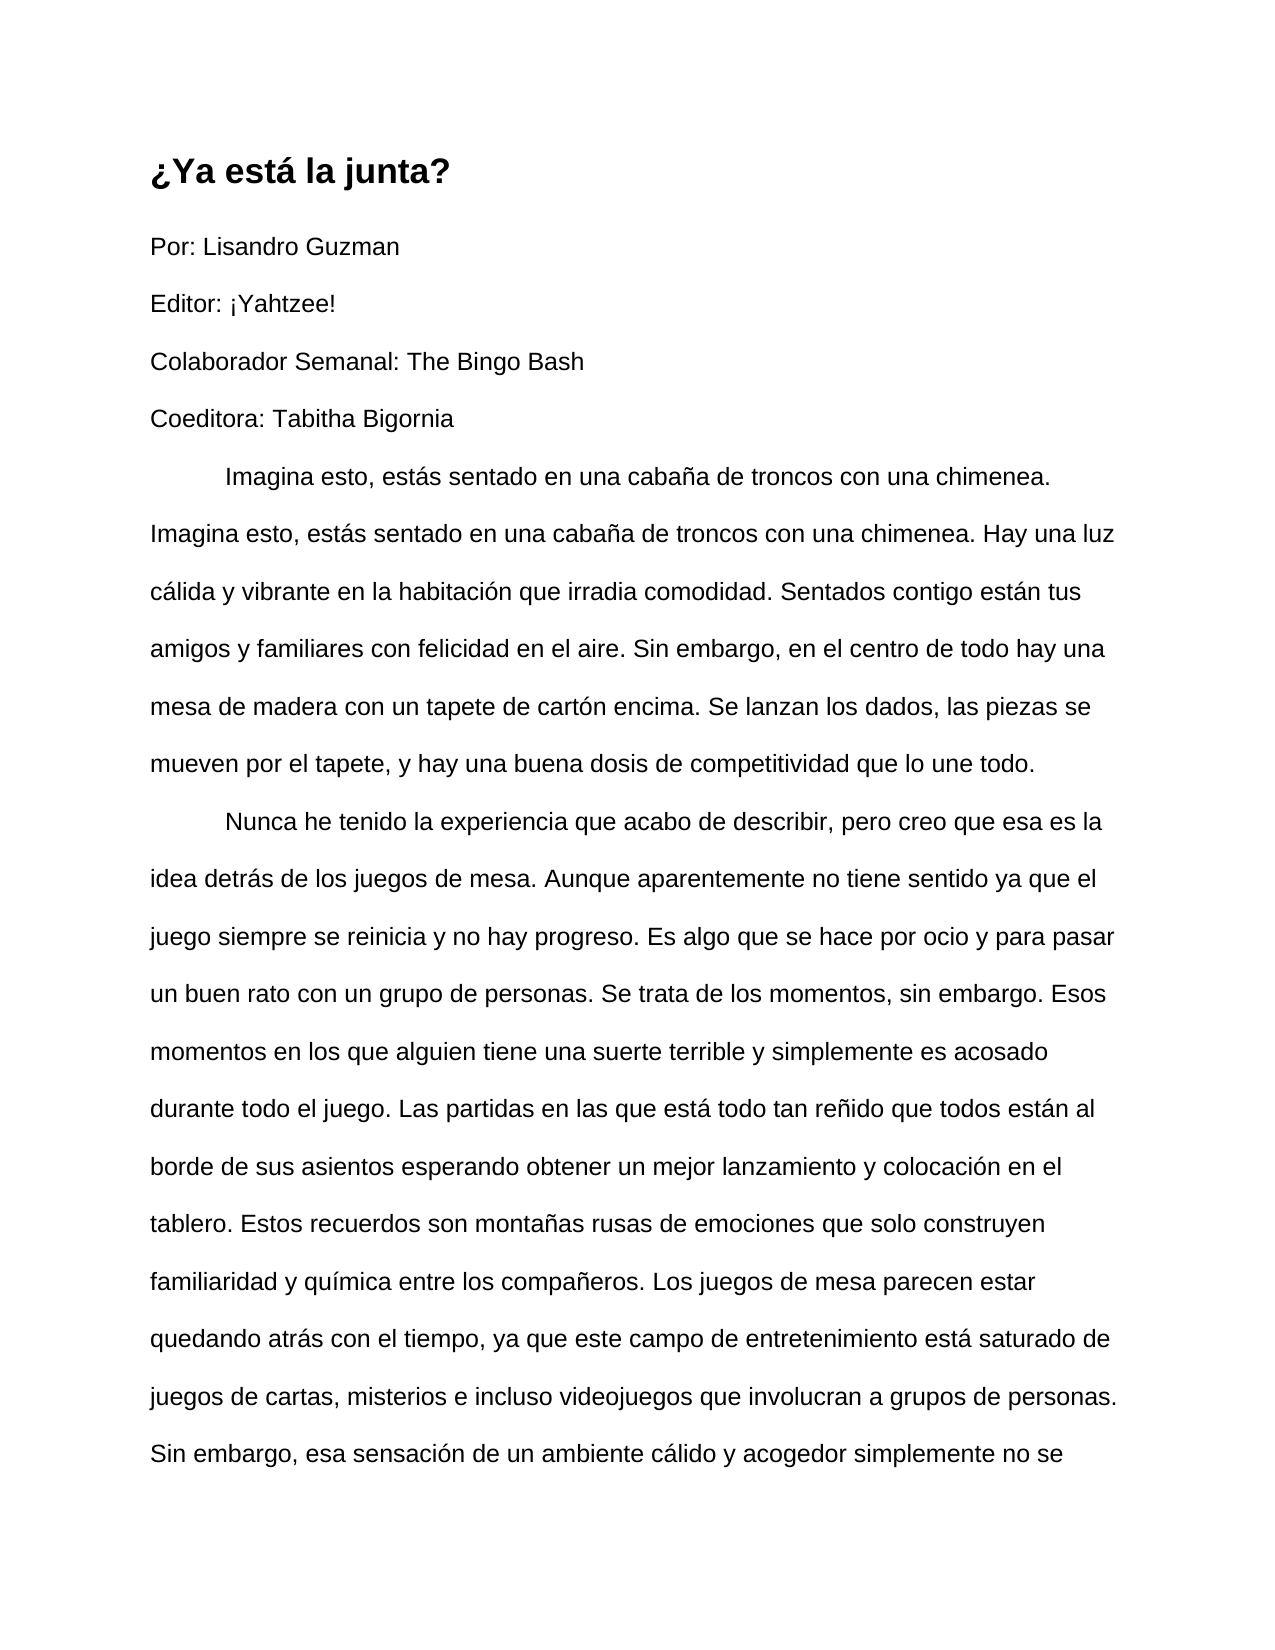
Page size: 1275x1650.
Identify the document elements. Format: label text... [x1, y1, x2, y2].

text Colaborador Semanal: The Bingo Bash [150, 346, 1125, 375]
text Editor: ¡Yahtzee! [150, 289, 1125, 318]
text Imagina esto, estás sentado en una cabaña de troncos con una chimenea. Imagina esto, estás sentado en una cabaña de troncos con una chimenea. Hay una luz cálida y vibrante en la habitación que irradia comodidad. Sentados contigo están tus amigos y familiares con felicidad en el aire. Sin embargo, en el centro de todo hay una mesa de madera con un tapete de cartón encima. Se lanzan los dados, las piezas se mueven por el tapete, y hay una buena dosis de competitividad que lo une todo. [150, 461, 1125, 778]
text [150, 806, 1125, 1468]
text Por: Lisandro Guzman [150, 231, 1125, 260]
text ¿Ya está la junta? [150, 150, 1125, 191]
text Coeditora: Tabitha Bigornia [150, 404, 1125, 433]
